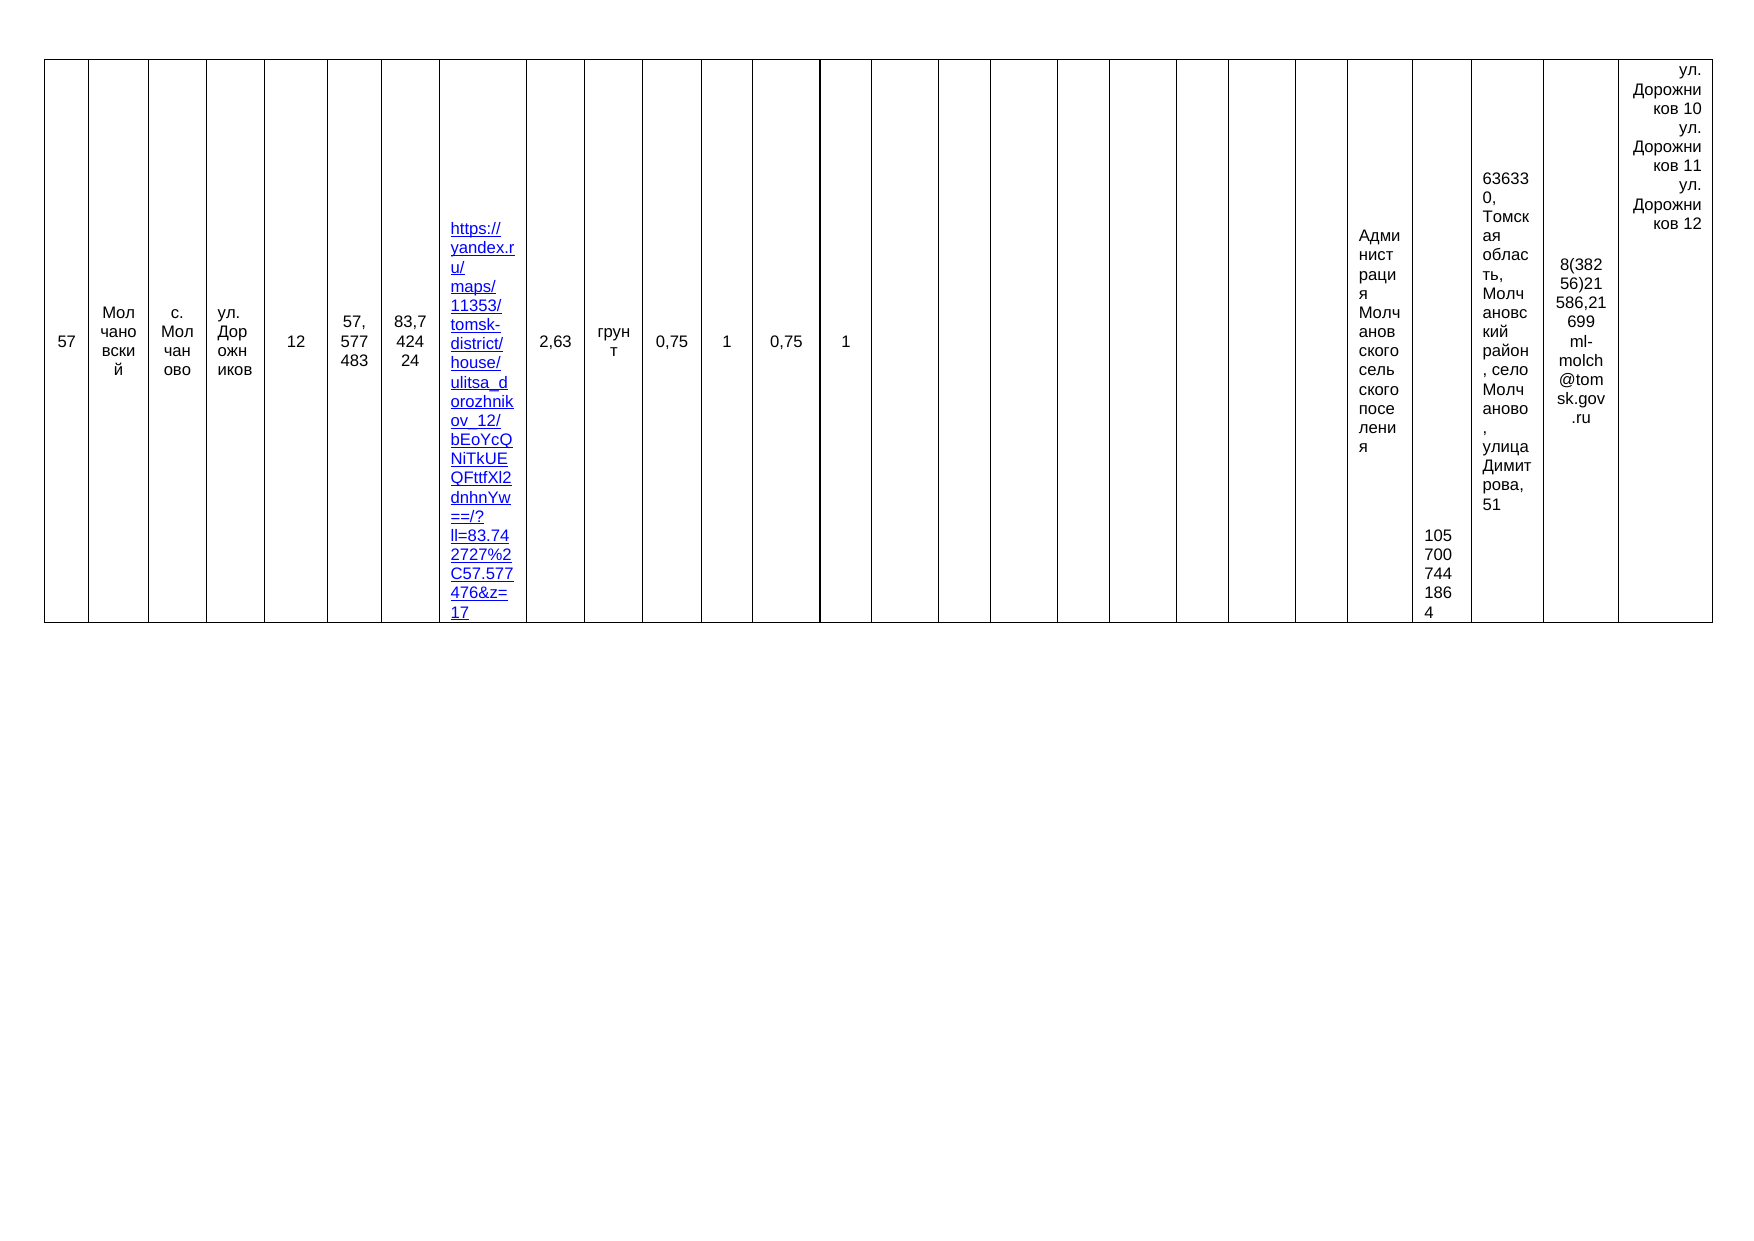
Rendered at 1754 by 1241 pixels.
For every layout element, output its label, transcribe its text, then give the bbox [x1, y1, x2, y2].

table_cell [1110, 60, 1176, 622]
table_cell 1 [702, 60, 752, 622]
table_cell 1 [821, 60, 871, 622]
table_cell 2,63 [527, 60, 584, 622]
table_cell [1229, 60, 1295, 622]
table_cell 636330, Томская область, Молчановский район, село Молчаново, улица Димитрова, 51 [1472, 60, 1543, 622]
table_cell 0,75 [643, 60, 701, 622]
table_cell [939, 60, 990, 622]
table_cell 57 [45, 60, 88, 622]
table_cell [991, 60, 1057, 622]
table_cell 83,742424 [382, 60, 439, 622]
table_cell [872, 60, 938, 622]
table_cell 12 [265, 60, 327, 622]
table_cell [1058, 60, 1109, 622]
table_cell 8(38256)21586,21699 ml-molch@tomsk.gov.ru [1544, 60, 1618, 622]
table_cell с. Молчаново [149, 60, 206, 622]
table_cell 0,75 [753, 60, 819, 622]
table_cell https://yandex.ru/maps/11353/tomsk-district/house/ulitsa_dorozhnikov_12/bEoYcQNiTkUEQFttfXl2dnhnYw==/?ll=83.742727%2C57.577476&z=17 [440, 60, 526, 622]
table_cell грунт [585, 60, 642, 622]
table_cell Администрация Молчановского сельского поселения [1348, 60, 1412, 622]
table_cell [1296, 60, 1347, 622]
table_cell ул. Дорожников [207, 60, 264, 622]
table_cell 1057007441864 [1413, 60, 1471, 622]
table_cell [1177, 60, 1228, 622]
table_cell Молчановский [89, 60, 148, 622]
table_cell ул. Дорожников 10 ул. Дорожников 11 ул. Дорожников 12 [1619, 60, 1712, 622]
table_cell 57,577483 [328, 60, 381, 622]
